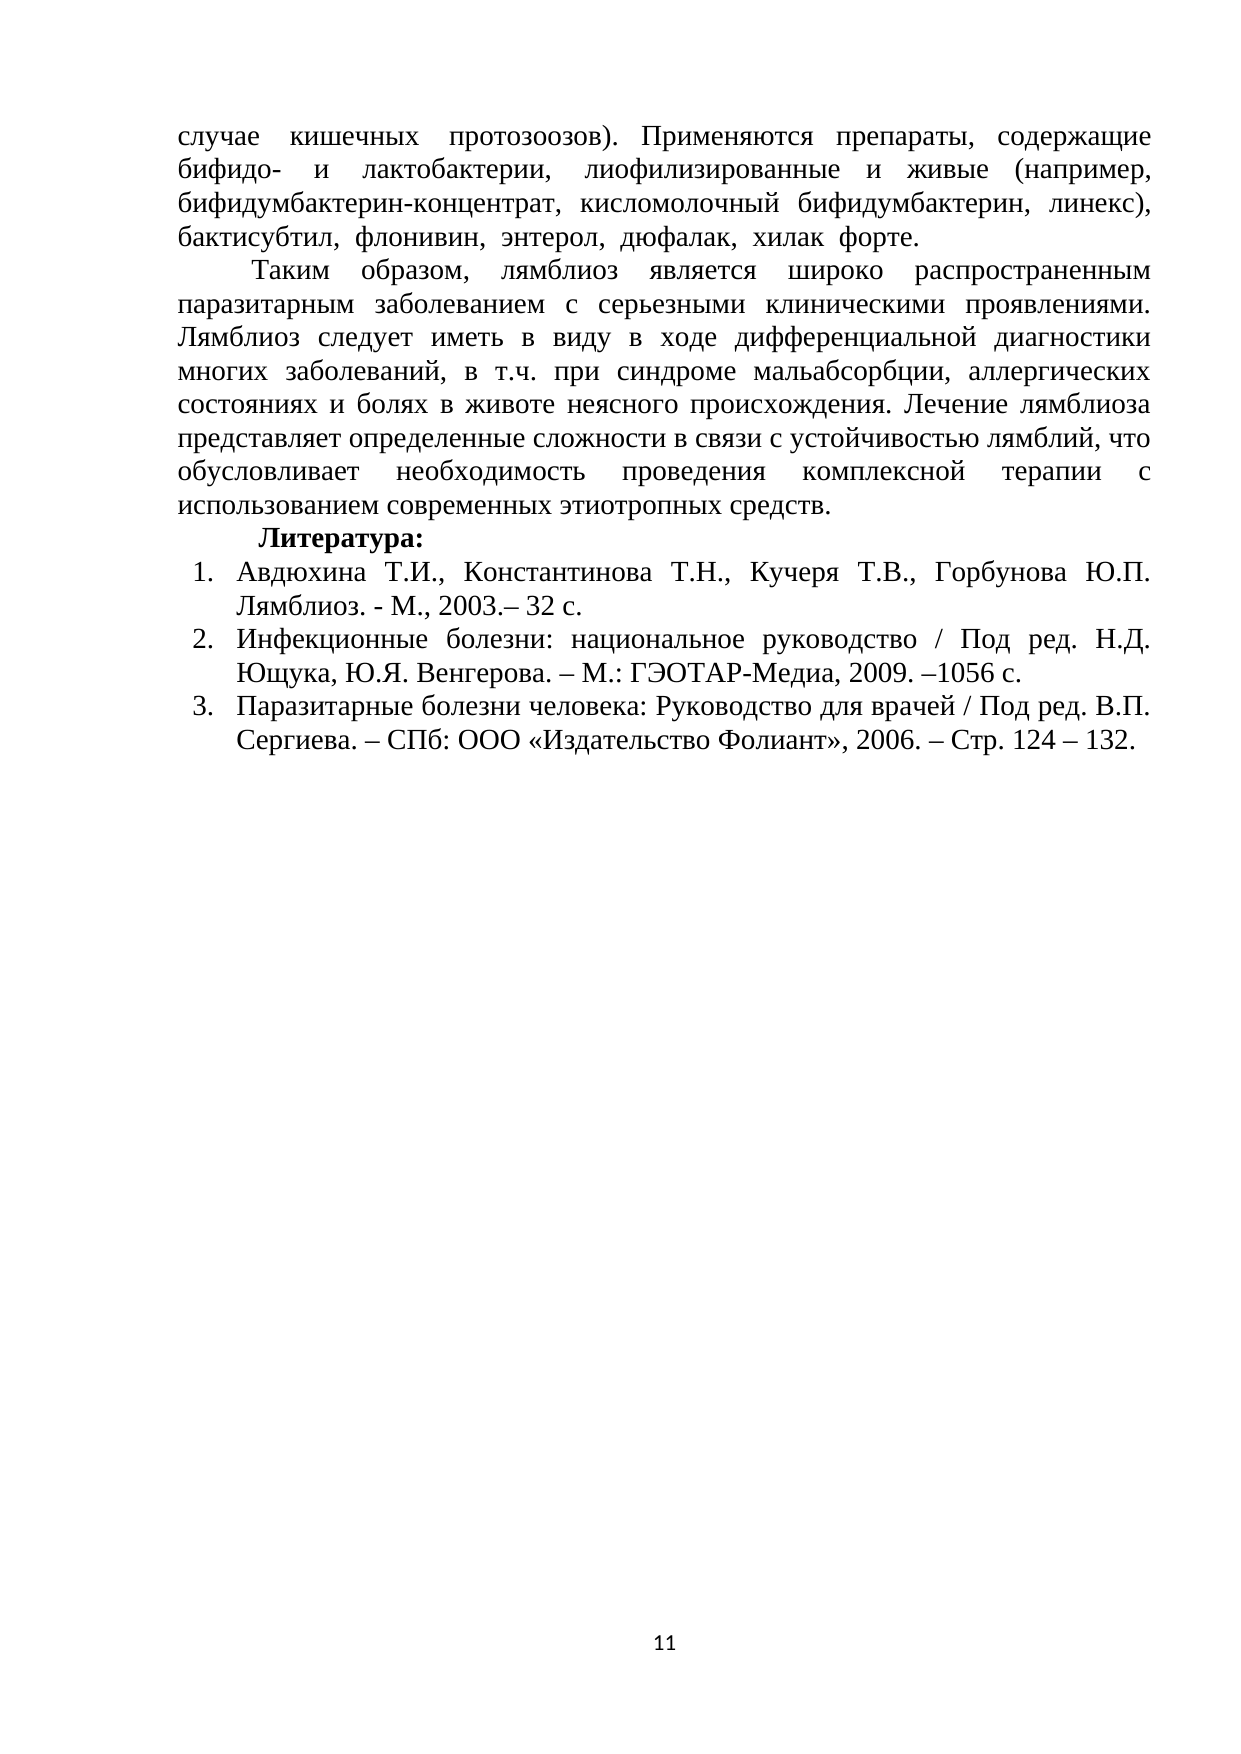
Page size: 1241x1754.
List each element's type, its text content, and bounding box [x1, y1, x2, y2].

list Инфекционные болезни: национальное руководство / Под ред. Н.Д. Ющука, Ю.Я. Венгерова. – М.: ГЭОТАР-Медиа, 2009. –1056 с. [192, 621, 1152, 688]
text Литература: [177, 521, 1152, 554]
text Таким образом, лямблиоз является широко распространенным паразитарным заболеванием с серьезными клиническими проявлениями. Лямблиоз следует иметь в виду в ходе дифференциальной диагностики многих заболеваний, в т.ч. при синдроме мальабсорбции, аллергических состояниях и болях в животе неясного происхождения. Лечение лямблиоза представляет определенные сложности в связи с устойчивостью лямблий, что обусловливает необходимость проведения комплексной терапии с использованием современных этиотропных средств. [177, 252, 1152, 521]
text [177, 118, 1152, 252]
list Паразитарные болезни человека: Руководство для врачей / Под ред. В.П. Сергиева. – СПб: ООО «Издательство Фолиант», 2006. – Стр. 124 – 132. [192, 688, 1152, 755]
list Авдюхина Т.И., Константинова Т.Н., Кучеря Т.В., Горбунова Ю.П. Лямблиоз. - М., 2003.– 32 с. [192, 554, 1152, 621]
